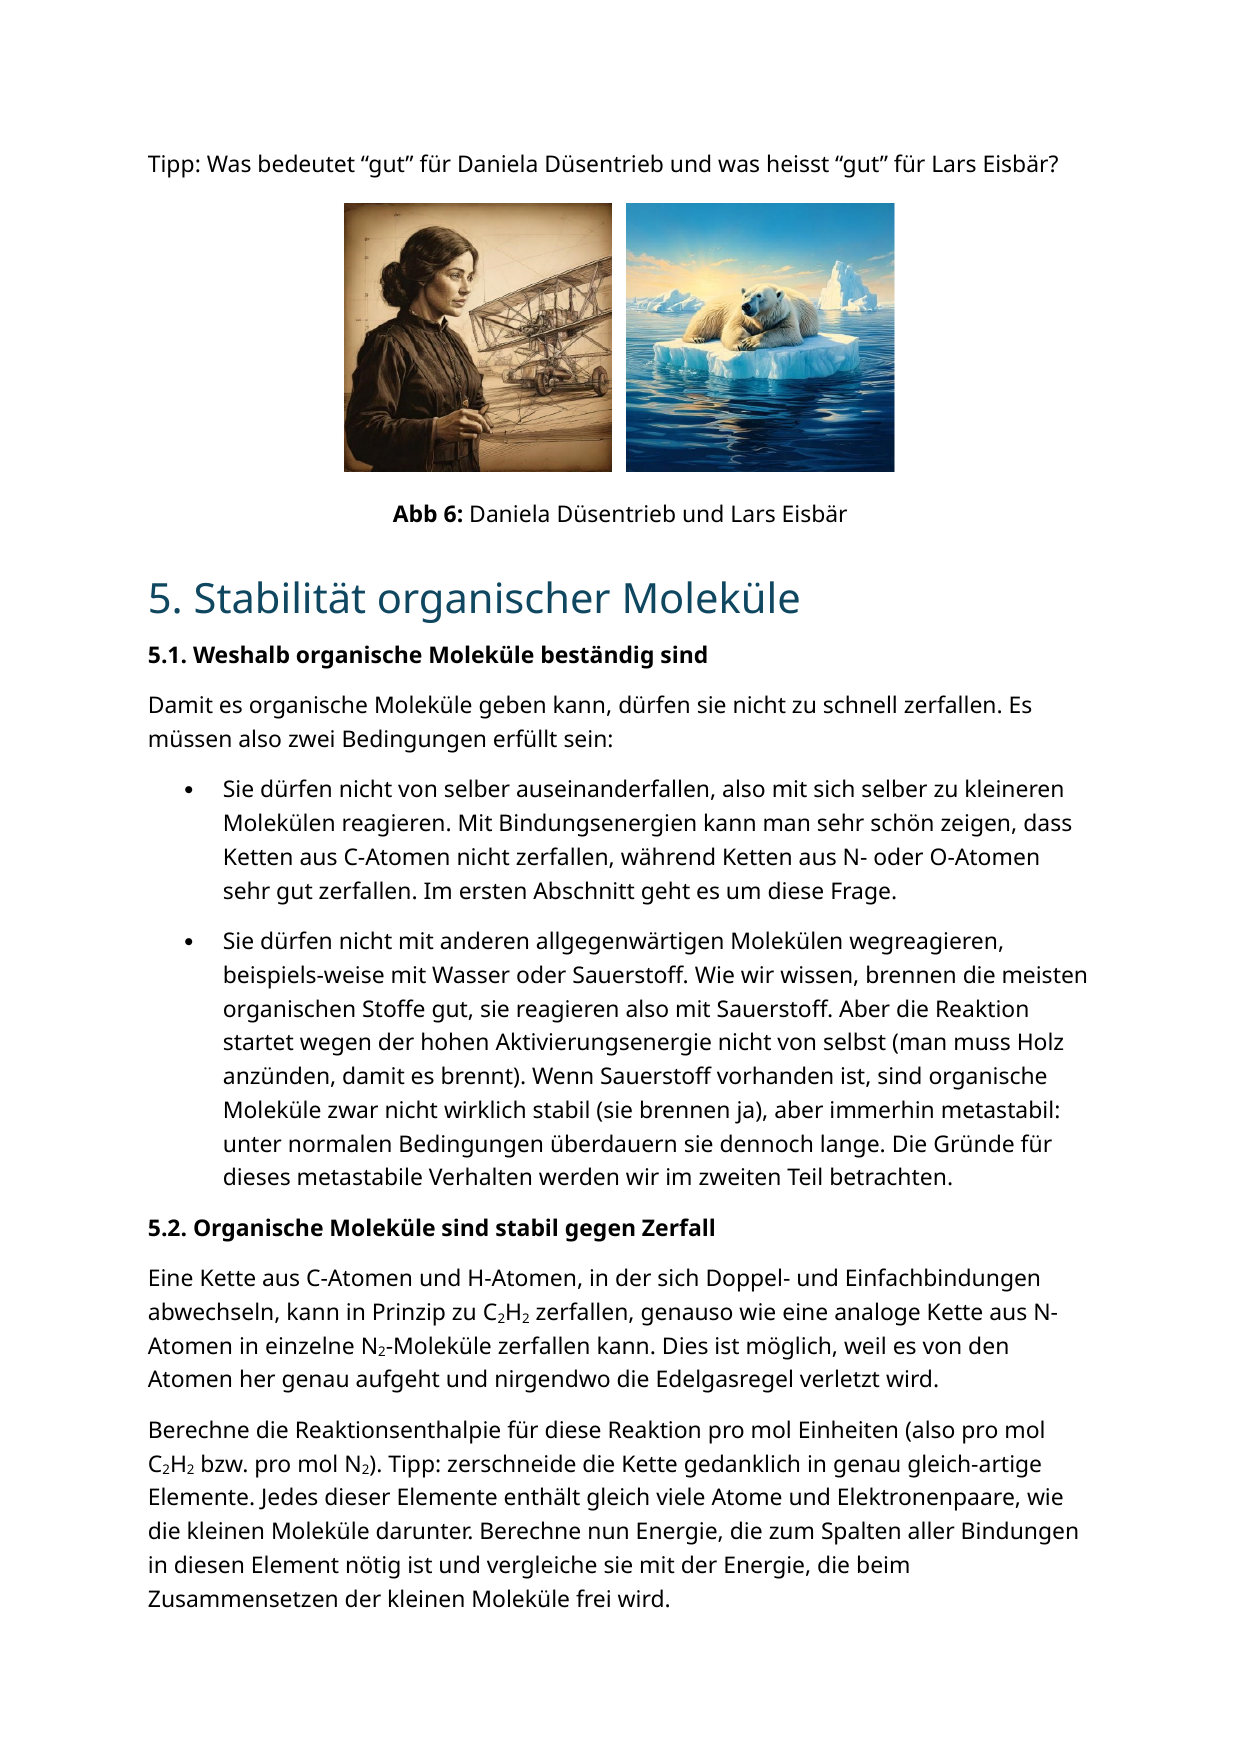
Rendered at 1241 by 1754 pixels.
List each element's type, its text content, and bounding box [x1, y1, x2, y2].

text Berechne die Reaktionsenthalpie für diese Reaktion pro mol Einheiten (also pro mol C2H2 bzw. pro mol N2). Tipp: zerschneide die Kette gedanklich in genau gleich-artige Elemente. Jedes dieser Elemente enthält gleich viele Atome und Elektronenpaare, wie die kleinen Moleküle darunter. Berechne nun Energie, die zum Spalten aller Bindungen in diesen Element nötig ist und vergleiche sie mit der Energie, die beim Zusammensetzen der kleinen Moleküle frei wird. [148, 1414, 1093, 1614]
text Damit es organische Moleküle geben kann, dürfen sie nicht zu schnell zerfallen. Es müssen also zwei Bedingungen erfüllt sein: [148, 689, 1093, 754]
list Sie dürfen nicht mit anderen allgegenwärtigen Molekülen wegreagieren, beispiels-weise mit Wasser oder Sauerstoff. Wie wir wissen, brennen die meisten organischen Stoffe gut, sie reagieren also mit Sauerstoff. Aber die Reaktion startet wegen der hohen Aktivierungsenergie nicht von selbst (man muss Holz anzünden, damit es brennt). Wenn Sauerstoff vorhanden ist, sind organische Moleküle zwar nicht wirklich stabil (sie brennen ja), aber immerhin metastabil: unter normalen Bedingungen überdauern sie dennoch lange. Die Gründe für dieses metastabile Verhalten werden wir im zweiten Teil betrachten. [185, 925, 1093, 1193]
text 5.2. Organische Moleküle sind stabil gegen Zerfall [148, 1212, 1093, 1243]
text Eine Kette aus C-Atomen und H-Atomen, in der sich Doppel- und Einfachbindungen abwechseln, kann in Prinzip zu C2H2 zerfallen, genauso wie eine analoge Kette aus N-Atomen in einzelne N2-Moleküle zerfallen kann. Dies ist möglich, weil es von den Atomen her genau aufgeht und nirgendwo die Edelgasregel verletzt wird. [148, 1262, 1093, 1395]
text 5.1. Weshalb organische Moleküle beständig sind [148, 639, 1093, 670]
subtitle 5. Stabilität organischer Moleküle [148, 569, 1093, 626]
list Sie dürfen nicht von selber auseinanderfallen, also mit sich selber zu kleineren Molekülen reagieren. Mit Bindungsenergien kann man sehr schön zeigen, dass Ketten aus C-Atomen nicht zerfallen, während Ketten aus N- oder O-Atomen sehr gut zerfallen. Im ersten Abschnitt geht es um diese Frage. [185, 773, 1093, 906]
text Tipp: Was bedeutet “gut” für Daniela Düsentrieb und was heisst “gut” für Lars Eisbär? [148, 148, 1093, 179]
picture [338, 198, 903, 479]
text Abb 6: Daniela Düsentrieb und Lars Eisbär [148, 498, 1093, 529]
